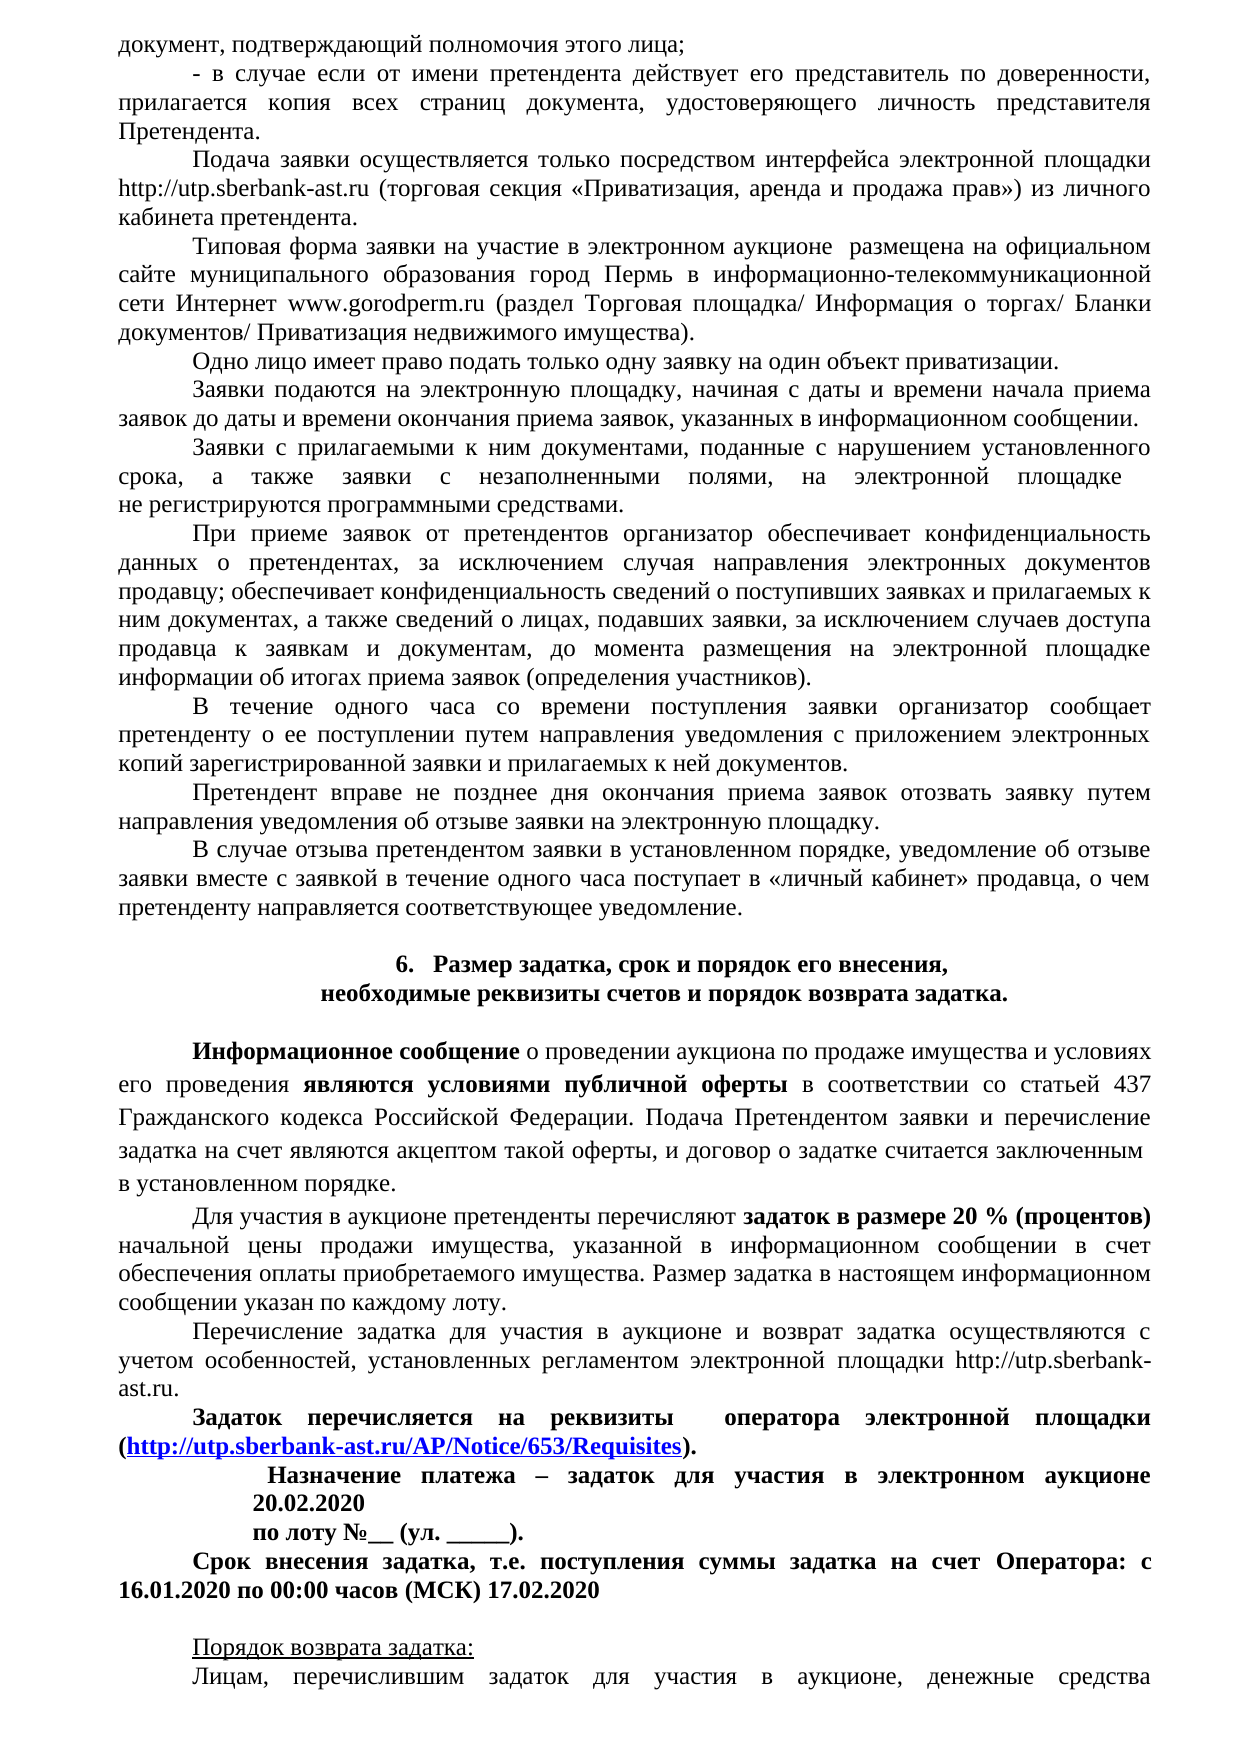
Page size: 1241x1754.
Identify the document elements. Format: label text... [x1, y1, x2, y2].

text В течение одного часа со времени поступления заявки организатор сообщает претенденту о ее поступлении путем направления уведомления с приложением электронных копий зарегистрированной заявки и прилагаемых к ней документов. [118, 691, 1152, 777]
text Срок внесения задатка, т.е. поступления суммы задатка на счет Оператора: c 16.01.2020 по 00:00 часов (МСК) 17.02.2020 [118, 1546, 1152, 1603]
text Для участия в аукционе претенденты перечисляют задаток в размере 20 % (процентов) начальной цены продажи имущества, указанной в информационном сообщении в счет обеспечения оплаты приобретаемого имущества. Размер задатка в настоящем информационном сообщении указан по каждому лоту. [118, 1201, 1152, 1316]
text В случае отзыва претендентом заявки в установленном порядке, уведомление об отзыве заявки вместе с заявкой в течение одного часа поступает в «личный кабинет» продавца, о чем претенденту направляется соответствующее уведомление. [118, 834, 1152, 921]
text Перечисление задатка для участия в аукционе и возврат задатка осуществляются с учетом особенностей, установленных регламентом электронной площадки http://utp.sberbank-ast.ru. [118, 1316, 1152, 1402]
text Заявки с прилагаемыми к ним документами, поданные с нарушением установленного срока, а также заявки с незаполненными полями, на электронной площадке не регистрируются программными средствами. [118, 432, 1152, 518]
text Информационное сообщение о проведении аукциона по продаже имущества и условиях его проведения являются условиями публичной оферты в соответствии со статьей 437 Гражданского кодекса Российской Федерации. Подача Претендентом заявки и перечисление задатка на счет являются акцептом такой оферты, и договор о задатке считается заключенным в установленном порядке. [118, 1036, 1152, 1197]
list Размер задатка, срок и порядок его внесения, [192, 949, 1152, 978]
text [118, 1661, 1152, 1690]
text При приеме заявок от претендентов организатор обеспечивает конфиденциальность данных о претендентах, за исключением случая направления электронных документов продавцу; обеспечивает конфиденциальность сведений о поступивших заявках и прилагаемых к ним документах, а также сведений о лицах, подавших заявки, за исключением случаев доступа продавца к заявкам и документам, до момента размещения на электронной площадке информации об итогах приема заявок (определения участников). [118, 518, 1152, 691]
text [118, 29, 1152, 58]
text - в случае если от имени претендента действует его представитель по доверенности, прилагается копия всех страниц документа, удостоверяющего личность представителя Претендента. [118, 58, 1152, 144]
text Задаток перечисляется на реквизиты оператора электронной площадки (http://utp.sberbank-ast.ru/AP/Notice/653/Requisites). [118, 1402, 1152, 1460]
list Подача заявки осуществляется только посредством интерфейса электронной площадки http://utp.sberbank-ast.ru (торговая секция «Приватизация, аренда и продажа прав») из личного кабинета претендента. [118, 144, 1152, 231]
text Порядок возврата задатка: [118, 1632, 1152, 1661]
text Типовая форма заявки на участие в электронном аукционе размещена на официальном сайте муниципального образования город Пермь в информационно-телекоммуникационной сети Интернет www.gorodperm.ru (раздел Торговая площадка/ Информация о торгах/ Бланки документов/ Приватизация недвижимого имущества). [118, 231, 1152, 346]
text Заявки подаются на электронную площадку, начиная с даты и времени начала приема заявок до даты и времени окончания приема заявок, указанных в информационном сообщении. [118, 374, 1152, 432]
text Одно лицо имеет право подать только одну заявку на один объект приватизации. [118, 346, 1152, 374]
text необходимые реквизиты счетов и порядок возврата задатка. [177, 978, 1152, 1007]
text Назначение платежа – задаток для участия в электронном аукционе 20.02.2020 по лоту №__ (ул. _____). [252, 1460, 1152, 1546]
text Претендент вправе не позднее дня окончания приема заявок отозвать заявку путем направления уведомления об отзыве заявки на электронную площадку. [118, 777, 1152, 834]
